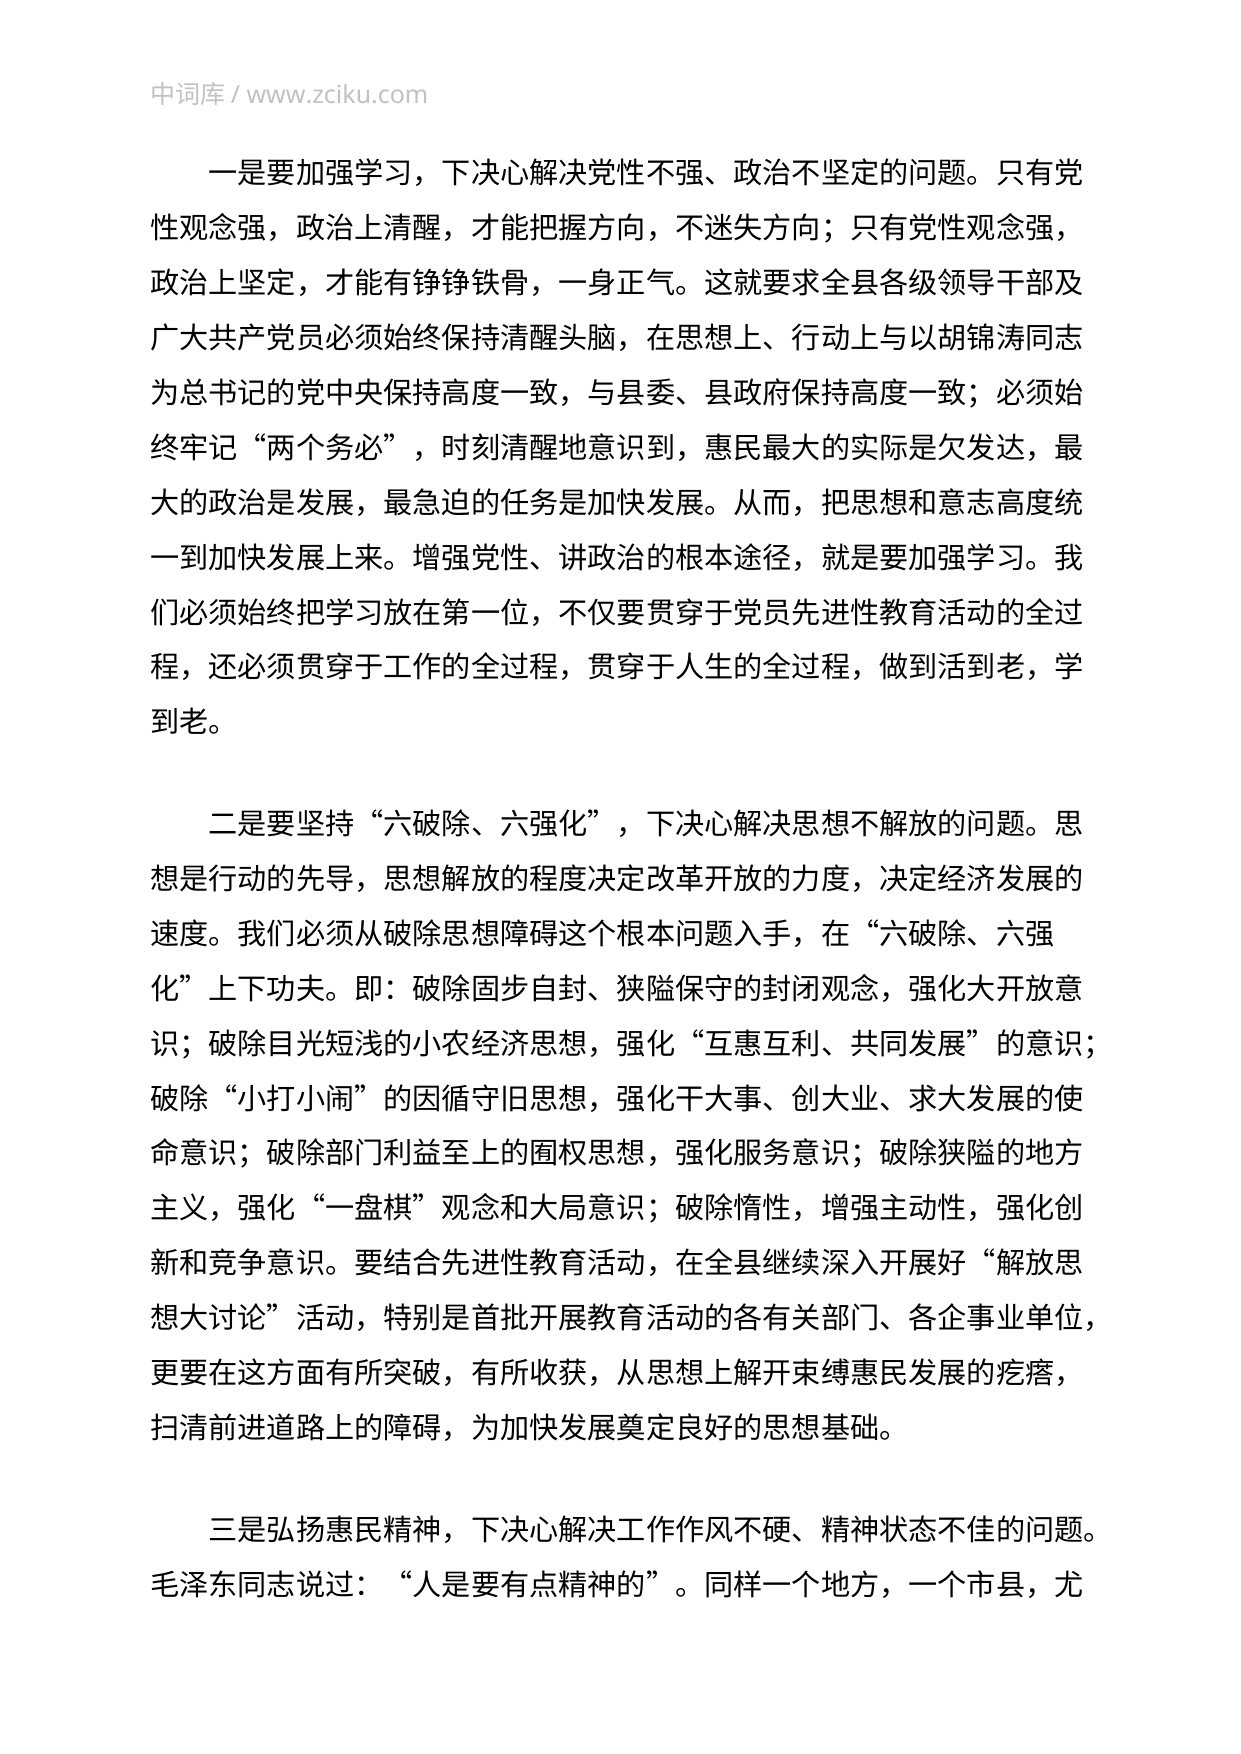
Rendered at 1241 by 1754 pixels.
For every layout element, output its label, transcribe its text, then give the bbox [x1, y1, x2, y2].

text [150, 1506, 1090, 1603]
text 一是要加强学习，下决心解决党性不强、政治不坚定的问题。只有党性观念强，政治上清醒，才能把握方向，不迷失方向；只有党性观念强，政治上坚定，才能有铮铮铁骨，一身正气。这就要求全县各级领导干部及广大共产党员必须始终保持清醒头脑，在思想上、行动上与以胡锦涛同志为总书记的党中央保持高度一致，与县委、县政府保持高度一致；必须始终牢记“两个务必”，时刻清醒地意识到，惠民最大的实际是欠发达，最大的政治是发展，最急迫的任务是加快发展。从而，把思想和意志高度统一到加快发展上来。增强党性、讲政治的根本途径，就是要加强学习。我们必须始终把学习放在第一位，不仅要贯穿于党员先进性教育活动的全过程，还必须贯穿于工作的全过程，贯穿于人生的全过程，做到活到老，学到老。 [150, 150, 1090, 741]
text 二是要坚持“六破除、六强化”，下决心解决思想不解放的问题。思想是行动的先导，思想解放的程度决定改革开放的力度，决定经济发展的速度。我们必须从破除思想障碍这个根本问题入手，在“六破除、六强化”上下功夫。即：破除固步自封、狭隘保守的封闭观念，强化大开放意识；破除目光短浅的小农经济思想，强化“互惠互利、共同发展”的意识；破除“小打小闹”的因循守旧思想，强化干大事、创大业、求大发展的使命意识；破除部门利益至上的囿权思想，强化服务意识；破除狭隘的地方主义，强化“一盘棋”观念和大局意识；破除惰性，增强主动性，强化创新和竞争意识。要结合先进性教育活动，在全县继续深入开展好“解放思想大讨论”活动，特别是首批开展教育活动的各有关部门、各企事业单位，更要在这方面有所突破，有所收获，从思想上解开束缚惠民发展的疙瘩，扫清前进道路上的障碍，为加快发展奠定良好的思想基础。 [150, 801, 1090, 1447]
